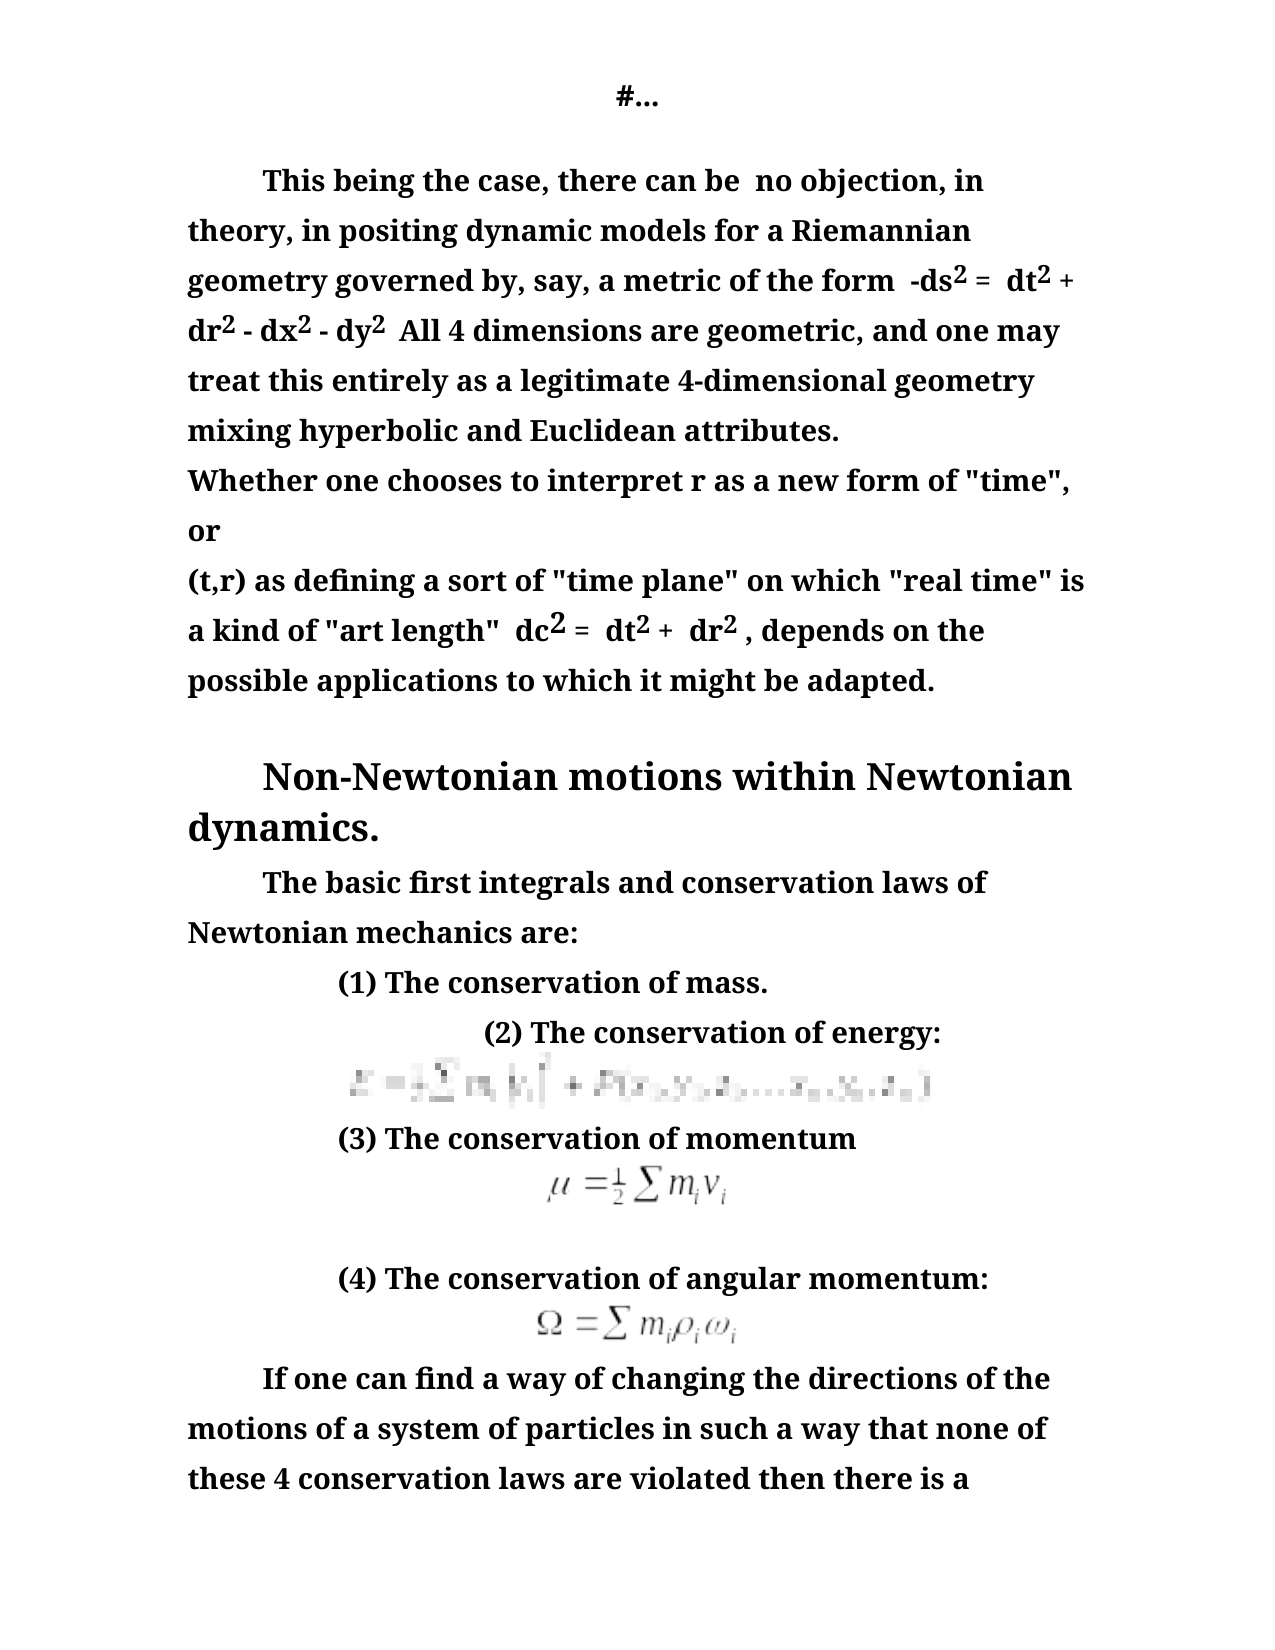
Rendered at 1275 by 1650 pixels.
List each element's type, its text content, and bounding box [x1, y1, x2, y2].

text (1) The conservation of mass. [187, 952, 1087, 1002]
text (3) The conservation of momentum [187, 1108, 1087, 1158]
text Whether one chooses to interpret r as a new form of "time", or [187, 450, 1087, 550]
text Non-Newtonian motions within Newtonian dynamics. [187, 750, 1087, 852]
text (2) The conservation of energy: [187, 1002, 1087, 1108]
text (t,r) as defining a sort of "time plane" on which "real time" is a kind of "art length" dc2 = dt2 + dr2 , depends on the possible applications to which it might be adapted. [187, 550, 1087, 700]
text The basic first integrals and conservation laws of Newtonian mechanics are: [187, 852, 1087, 952]
text This being the case, there can be no objection, in theory, in positing dynamic models for a Riemannian geometry governed by, say, a metric of the form -ds2 = dt2 + dr2 - dx2 - dy2 All 4 dimensions are geometric, and one may treat this entirely as a legitimate 4-dimensional geometry mixing hyperbolic and Euclidean attributes. [187, 150, 1087, 450]
text (4) The conservation of angular momentum: [187, 1248, 1087, 1298]
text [187, 1348, 1087, 1498]
